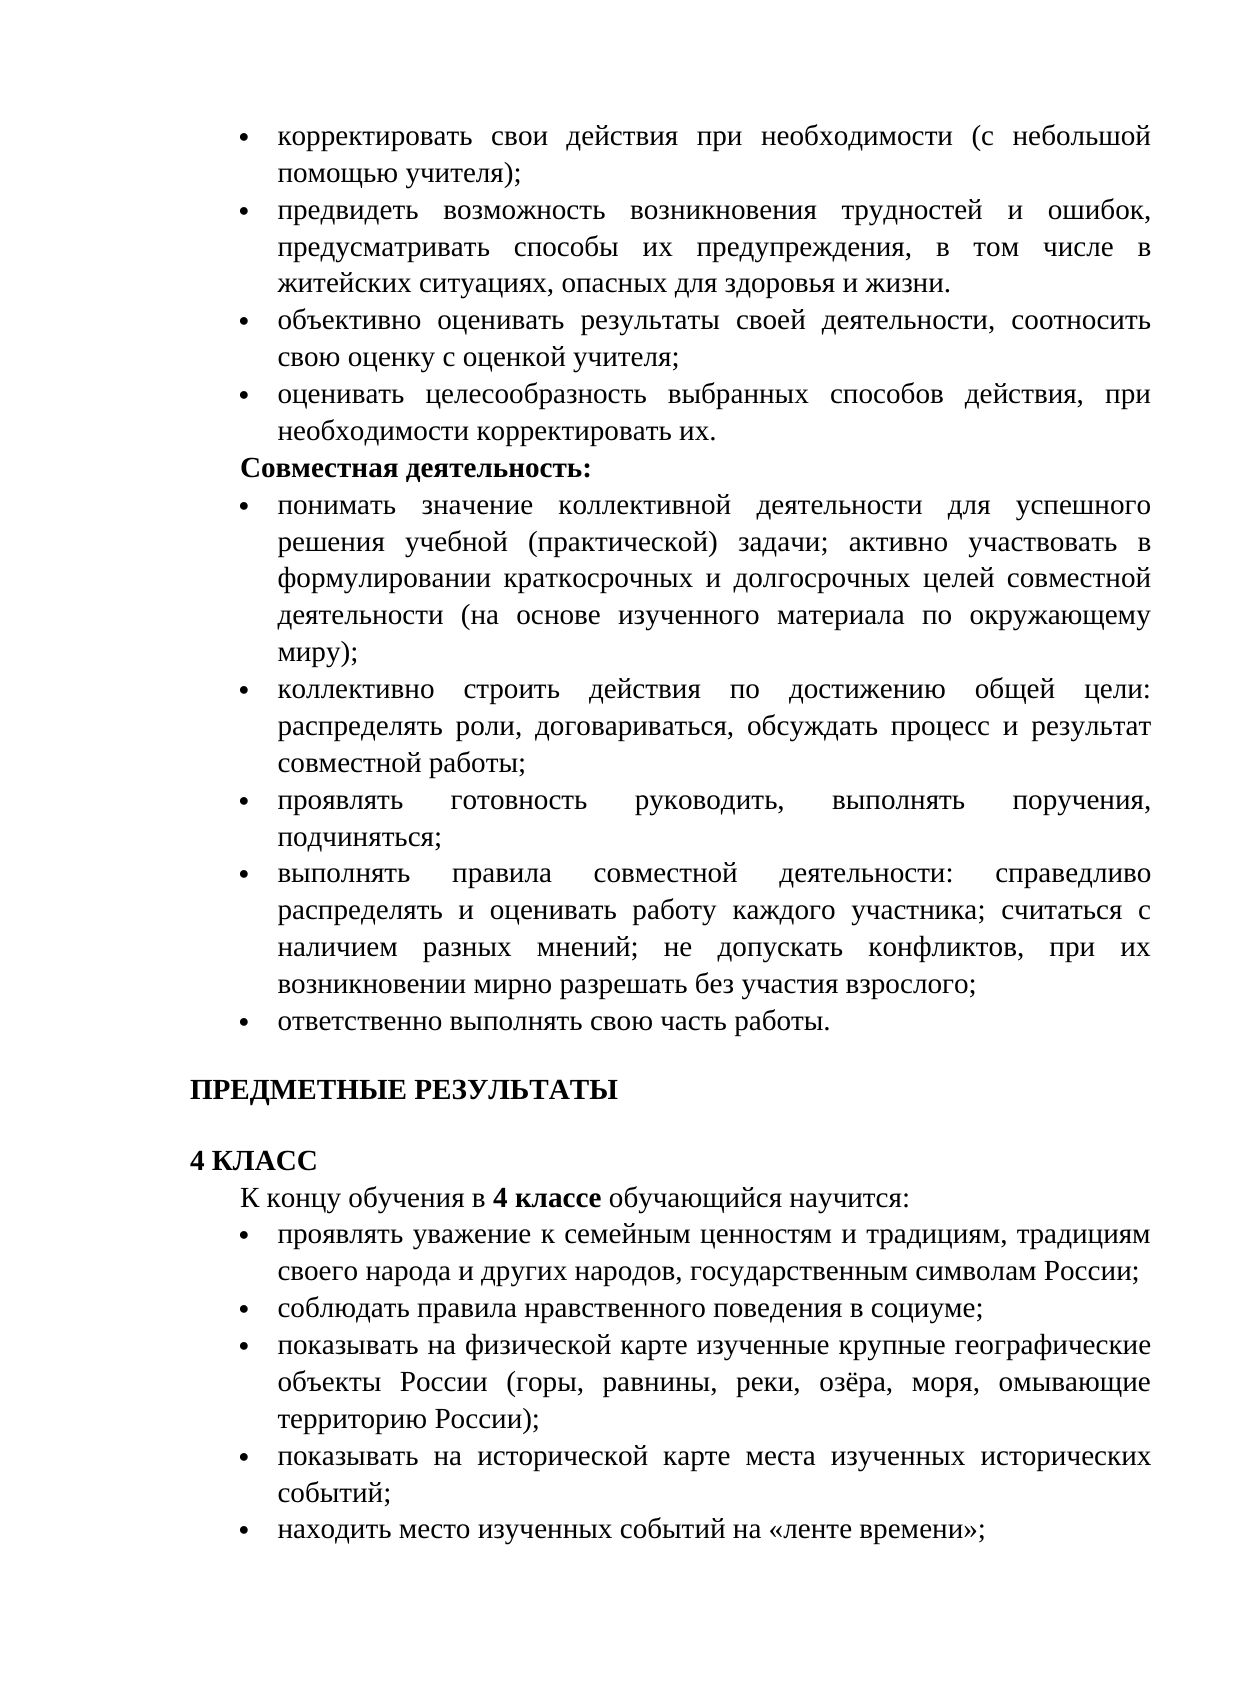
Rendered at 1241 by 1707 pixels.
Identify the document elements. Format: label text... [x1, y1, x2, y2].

text Совместная деятельность: [177, 450, 1152, 483]
text 4 КЛАСС [190, 1143, 1152, 1176]
list находить место изученных событий на «ленте времени»; [240, 1512, 1152, 1545]
list показывать на исторической карте места изученных исторических событий; [240, 1438, 1152, 1508]
list проявлять готовность руководить, выполнять поручения, подчиняться; [240, 782, 1152, 852]
list проявлять уважение к семейным ценностям и традициям, традициям своего народа и других народов, государственным символам России; [240, 1217, 1152, 1287]
list ответственно выполнять свою часть работы. [240, 1003, 1152, 1037]
list выполнять правила совместной деятельности: справедливо распределять и оценивать работу каждого участника; считаться с наличием разных мнений; не допускать конфликтов, при их возникновении мирно разрешать без участия взрослого; [240, 856, 1152, 1000]
list понимать значение коллективной деятельности для успешного решения учебной (практической) задачи; активно участвовать в формулировании краткосрочных и долгосрочных целей совместной деятельности (на основе изученного материала по окружающему миру); [240, 487, 1152, 668]
list объективно оценивать результаты своей деятельности, соотносить свою оценку с оценкой учителя; [240, 302, 1152, 373]
list корректировать свои действия при необходимости (с небольшой помощью учителя); [240, 118, 1152, 188]
list предвидеть возможность возникновения трудностей и ошибок, предусматривать способы их предупреждения, в том числе в житейских ситуациях, опасных для здоровья и жизни. [240, 192, 1152, 299]
text ПРЕДМЕТНЫЕ РЕЗУЛЬТАТЫ [190, 1072, 1152, 1106]
text К концу обучения в 4 классе обучающийся научится: [177, 1180, 1152, 1213]
list оценивать целесообразность выбранных способов действия, при необходимости корректировать их. [240, 376, 1152, 447]
list коллективно строить действия по достижению общей цели: распределять роли, договариваться, обсуждать процесс и результат совместной работы; [240, 671, 1152, 778]
list соблюдать правила нравственного поведения в социуме; [240, 1290, 1152, 1324]
list показывать на физической карте изученные крупные географические объекты России (горы, равнины, реки, озёра, моря, омывающие территорию России); [240, 1327, 1152, 1434]
